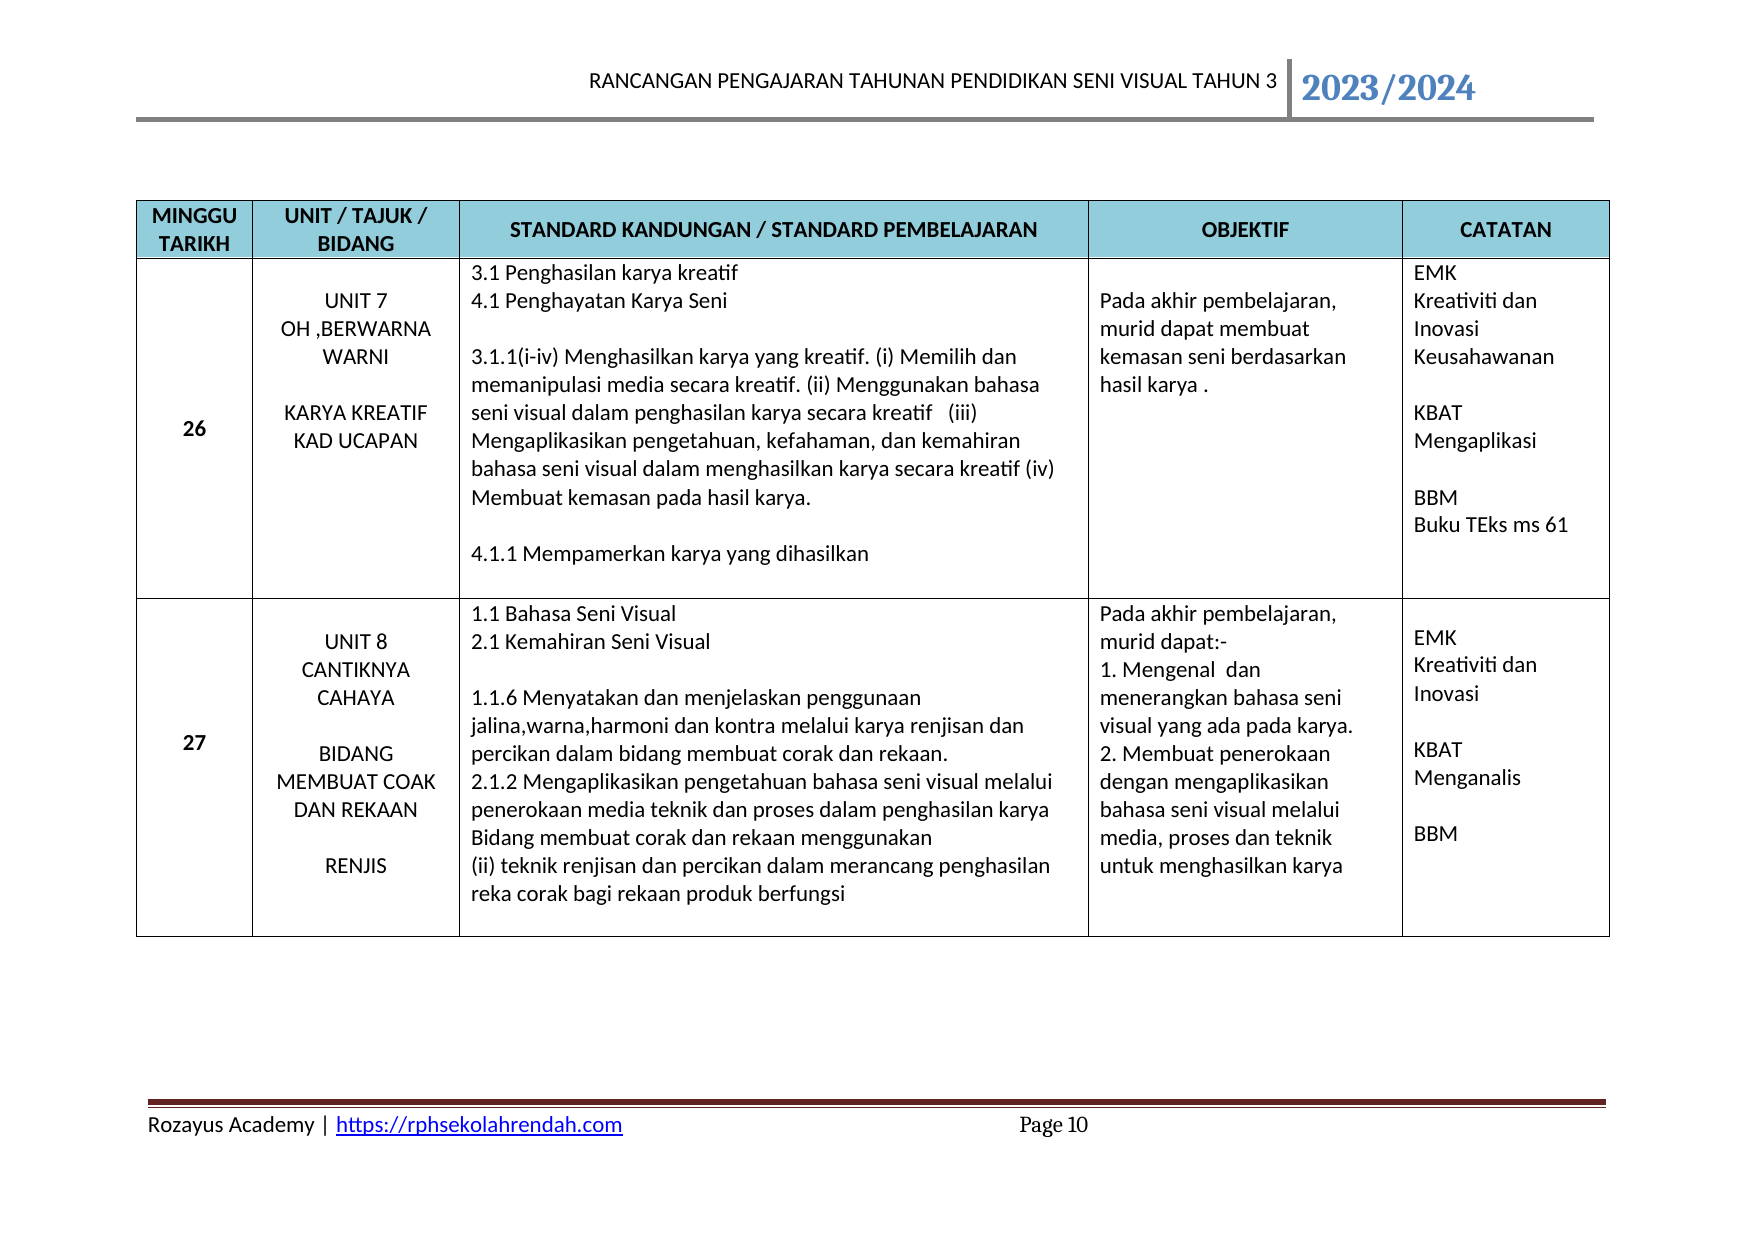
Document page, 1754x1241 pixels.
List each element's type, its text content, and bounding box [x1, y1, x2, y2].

table_cell UNIT 8 CANTIKNYA CAHAYA BIDANG MEMBUAT COAK DAN REKAAN RENJIS [253, 599, 459, 936]
table_cell 26 [137, 259, 252, 598]
table_cell EMK Kreativiti dan Inovasi Keusahawanan KBAT Mengaplikasi BBM Buku TEks ms 61 [1403, 259, 1609, 598]
table_cell EMK Kreativiti dan Inovasi KBAT Menganalis BBM [1403, 599, 1609, 936]
table_header CATATAN [1403, 201, 1609, 257]
table_header OBJEKTIF [1089, 201, 1402, 257]
table_cell Pada akhir pembelajaran, murid dapat:- 1. Mengenal dan menerangkan bahasa seni visual yang ada pada karya. 2. Membuat penerokaan dengan mengaplikasikan bahasa seni visual melalui media, proses dan teknik untuk menghasilkan karya [1089, 599, 1402, 936]
table_header MINGGU TARIKH [137, 201, 252, 257]
table_cell 1.1 Bahasa Seni Visual 2.1 Kemahiran Seni Visual 1.1.6 Menyatakan dan menjelaskan penggunaan jalina,warna,harmoni dan kontra melalui karya renjisan dan percikan dalam bidang membuat corak dan rekaan. 2.1.2 Mengaplikasikan pengetahuan bahasa seni visual melalui penerokaan media teknik dan proses dalam penghasilan karya Bidang membuat corak dan rekaan menggunakan (ii) teknik renjisan dan percikan dalam merancang penghasilan reka corak bagi rekaan produk berfungsi [460, 599, 1088, 936]
table_header STANDARD KANDUNGAN / STANDARD PEMBELAJARAN [460, 201, 1088, 257]
table_cell Pada akhir pembelajaran, murid dapat membuat kemasan seni berdasarkan hasil karya . [1089, 259, 1402, 598]
table_header UNIT / TAJUK / BIDANG [253, 201, 459, 257]
table_cell UNIT 7 OH ,BERWARNA WARNI KARYA KREATIF KAD UCAPAN [253, 259, 459, 598]
table_cell 27 [137, 599, 252, 936]
